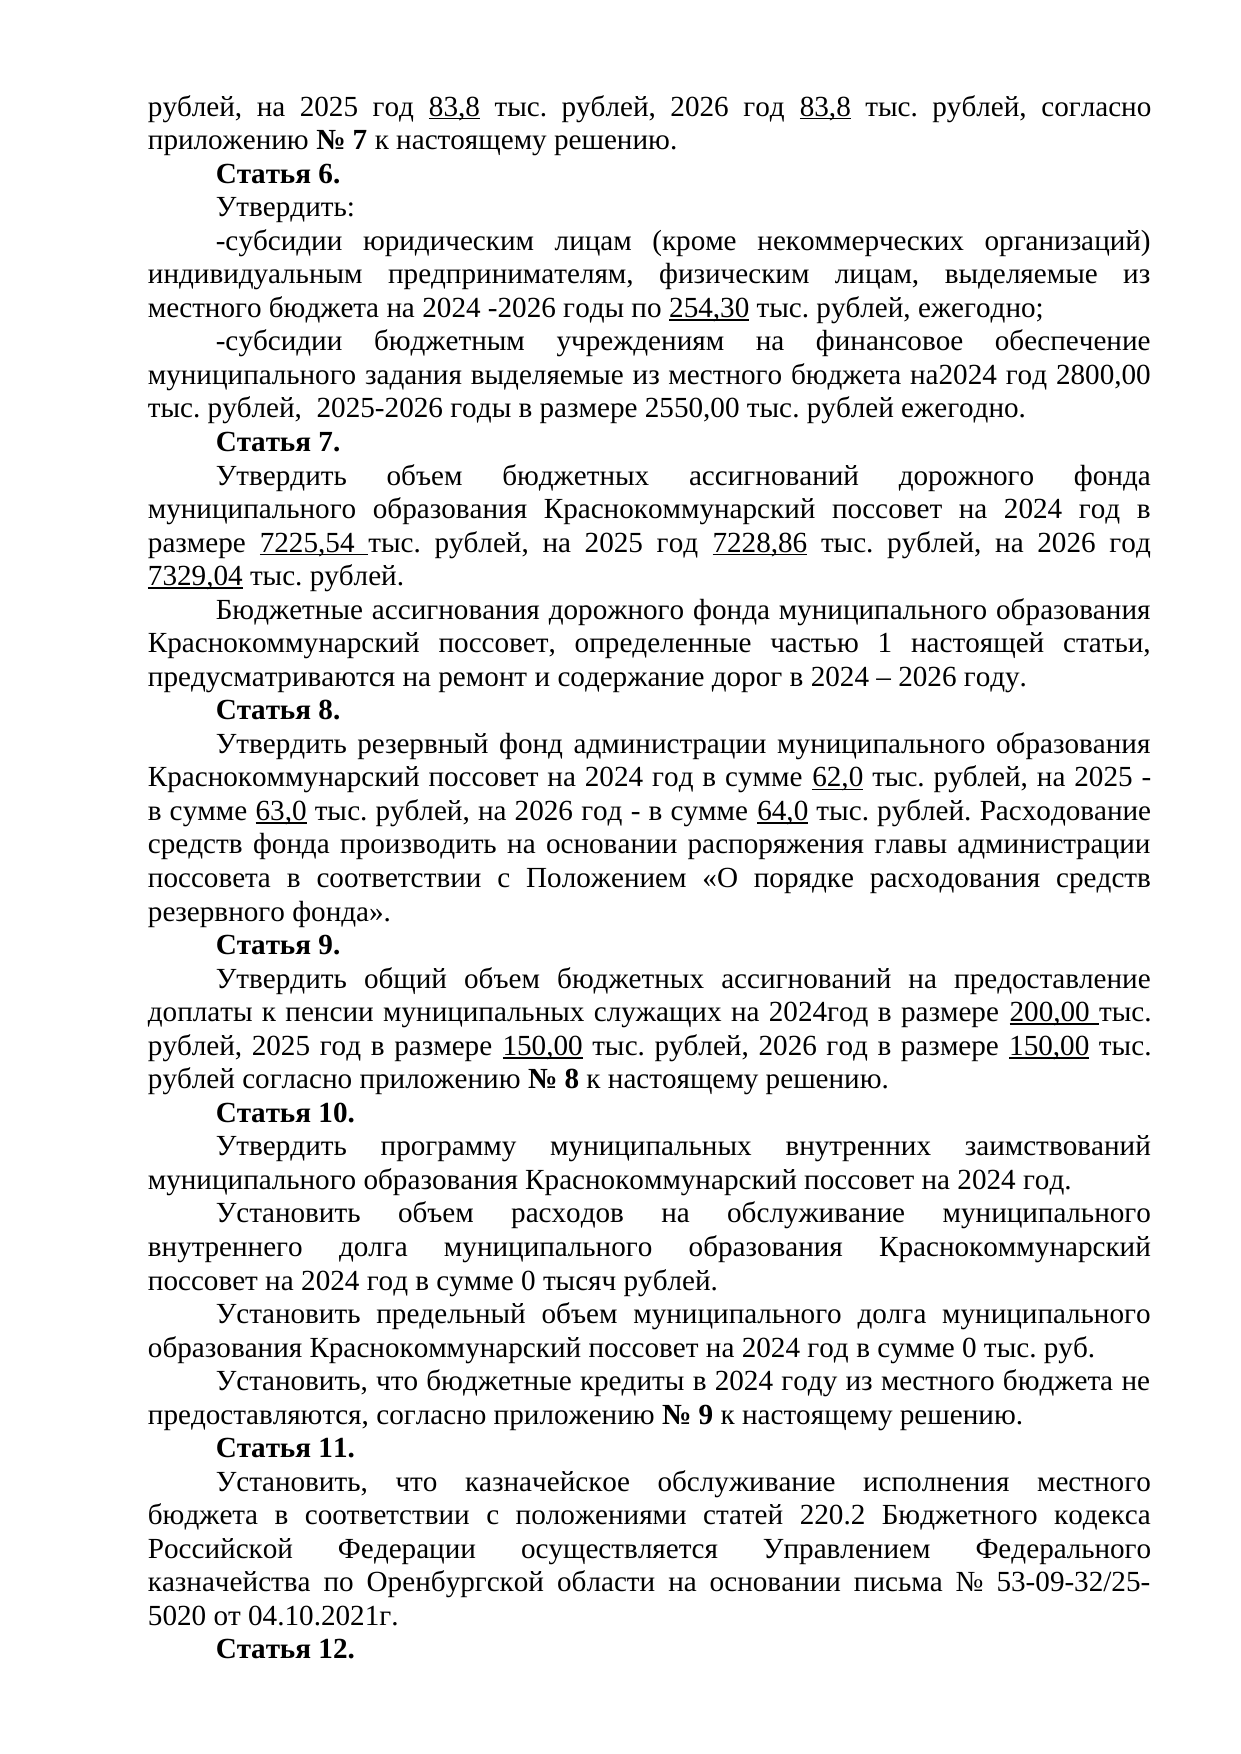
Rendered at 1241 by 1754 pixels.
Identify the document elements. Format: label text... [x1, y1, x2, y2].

text Статья 12. [148, 1632, 1152, 1665]
text Установить, что бюджетные кредиты в 2024 году из местного бюджета не предоставляются, согласно приложению № 9 к настоящему решению. [148, 1363, 1152, 1430]
text Статья 7. [148, 424, 1152, 458]
text Статья 8. [148, 692, 1152, 726]
text Статья 6. [148, 156, 1152, 189]
text Установить объем расходов на обслуживание муниципального внутреннего долга муниципального образования Краснокоммунарский поссовет на 2024 год в сумме 0 тысяч рублей. [148, 1196, 1152, 1296]
text Утвердить программу муниципальных внутренних заимствований муниципального образования Краснокоммунарский поссовет на 2024 год. [148, 1128, 1152, 1196]
text Бюджетные ассигнования дорожного фонда муниципального образования Краснокоммунарский поссовет, определенные частью 1 настоящей статьи, предусматриваются на ремонт и содержание дорог в 2024 – 2026 году. [148, 592, 1152, 692]
text Утвердить: [148, 189, 1152, 223]
text Статья 9. [148, 927, 1152, 961]
text Установить, что казначейское обслуживание исполнения местного бюджета в соответствии с положениями статей 220.2 Бюджетного кодекса Российской Федерации осуществляется Управлением Федерального казначейства по Оренбургской области на основании письма № 53-09-32/25-5020 от 04.10.2021г. [148, 1464, 1152, 1632]
text Статья 10. [148, 1095, 1152, 1128]
text Утвердить объем бюджетных ассигнований дорожного фонда муниципального образования Краснокоммунарский поссовет на 2024 год в размере 7225,54 тыс. рублей, на 2025 год 7228,86 тыс. рублей, на 2026 год 7329,04 тыс. рублей. [148, 458, 1152, 592]
text Установить предельный объем муниципального долга муниципального образования Краснокоммунарский поссовет на 2024 год в сумме 0 тыс. руб. [148, 1296, 1152, 1363]
text -субсидии бюджетным учреждениям на финансовое обеспечение муниципального задания выделяемые из местного бюджета на2024 год 2800,00 тыс. рублей, 2025-2026 годы в размере 2550,00 тыс. рублей ежегодно. [148, 323, 1152, 424]
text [148, 89, 1152, 156]
text Утвердить общий объем бюджетных ассигнований на предоставление доплаты к пенсии муниципальных служащих на 2024год в размере 200,00 тыс. рублей, 2025 год в размере 150,00 тыс. рублей, 2026 год в размере 150,00 тыс. рублей согласно приложению № 8 к настоящему решению. [148, 961, 1152, 1095]
text Утвердить резервный фонд администрации муниципального образования Краснокоммунарский поссовет на 2024 год в сумме 62,0 тыс. рублей, на 2025 - в сумме 63,0 тыс. рублей, на 2026 год - в сумме 64,0 тыс. рублей. Расходование средств фонда производить на основании распоряжения главы администрации поссовета в соответствии с Положением «О порядке расходования средств резервного фонда». [148, 726, 1152, 927]
text Статья 11. [148, 1430, 1152, 1464]
text -субсидии юридическим лицам (кроме некоммерческих организаций) индивидуальным предпринимателям, физическим лицам, выделяемые из местного бюджета на 2024 -2026 годы по 254,30 тыс. рублей, ежегодно; [148, 223, 1152, 323]
